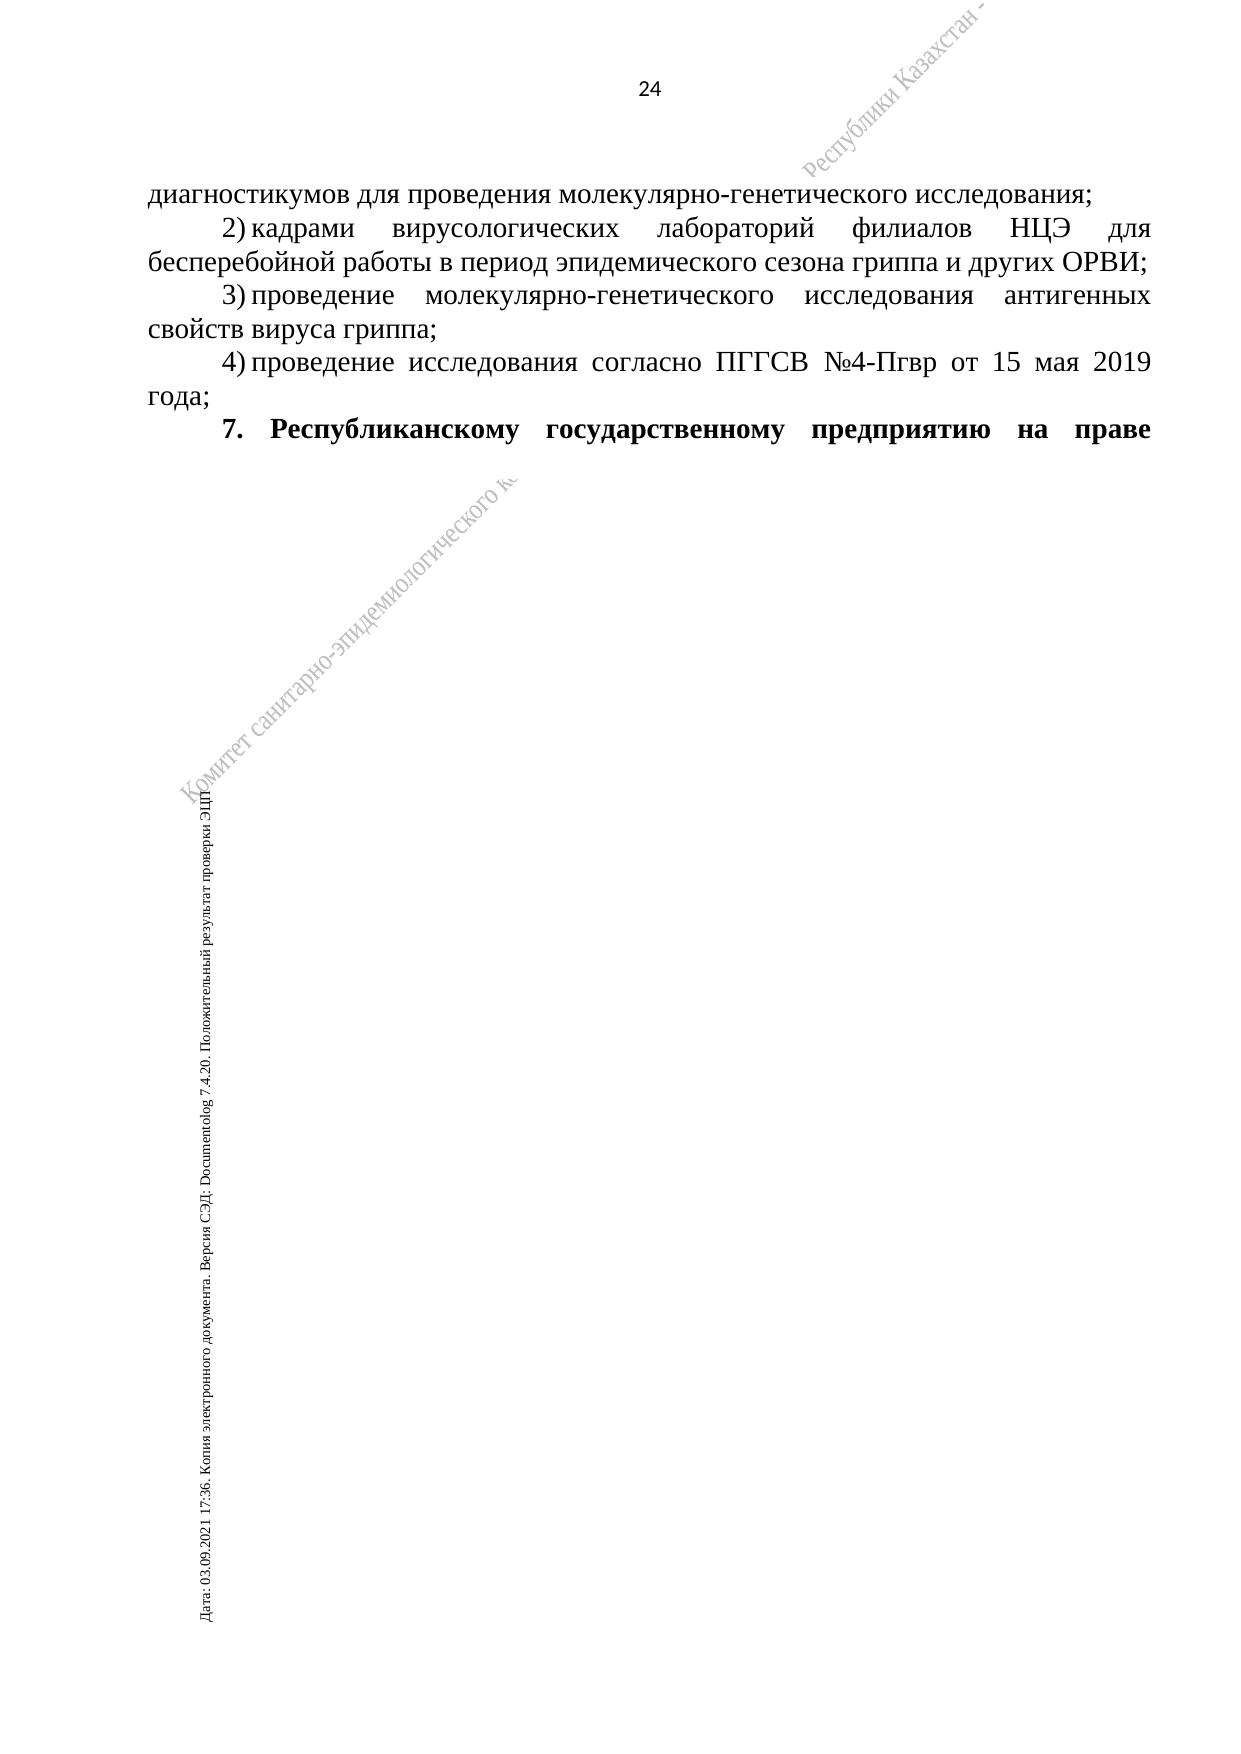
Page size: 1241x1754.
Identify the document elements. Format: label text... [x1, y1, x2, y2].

list кадрами вирусологических лабораторий филиалов НЦЭ для бесперебойной работы в период эпидемического сезона гриппа и других ОРВИ; [148, 210, 1152, 277]
list проведение молекулярно-генетического исследования антигенных свойств вируса гриппа; [148, 277, 1152, 344]
list проведение исследования согласно ПГГСВ №4-Пгвр от 15 мая 2019 года; [148, 344, 1152, 411]
list неснижаемый запас расходных лабораторных материалов, тест-систем, диагностикумов для проведения молекулярно-генетического исследования; [148, 177, 1152, 210]
text 7. Республиканскому государственному предприятию на праве хозяйственного ведения «Национальный центр общественного здравоохранения МЗ РК» обеспечить: [148, 411, 1152, 478]
